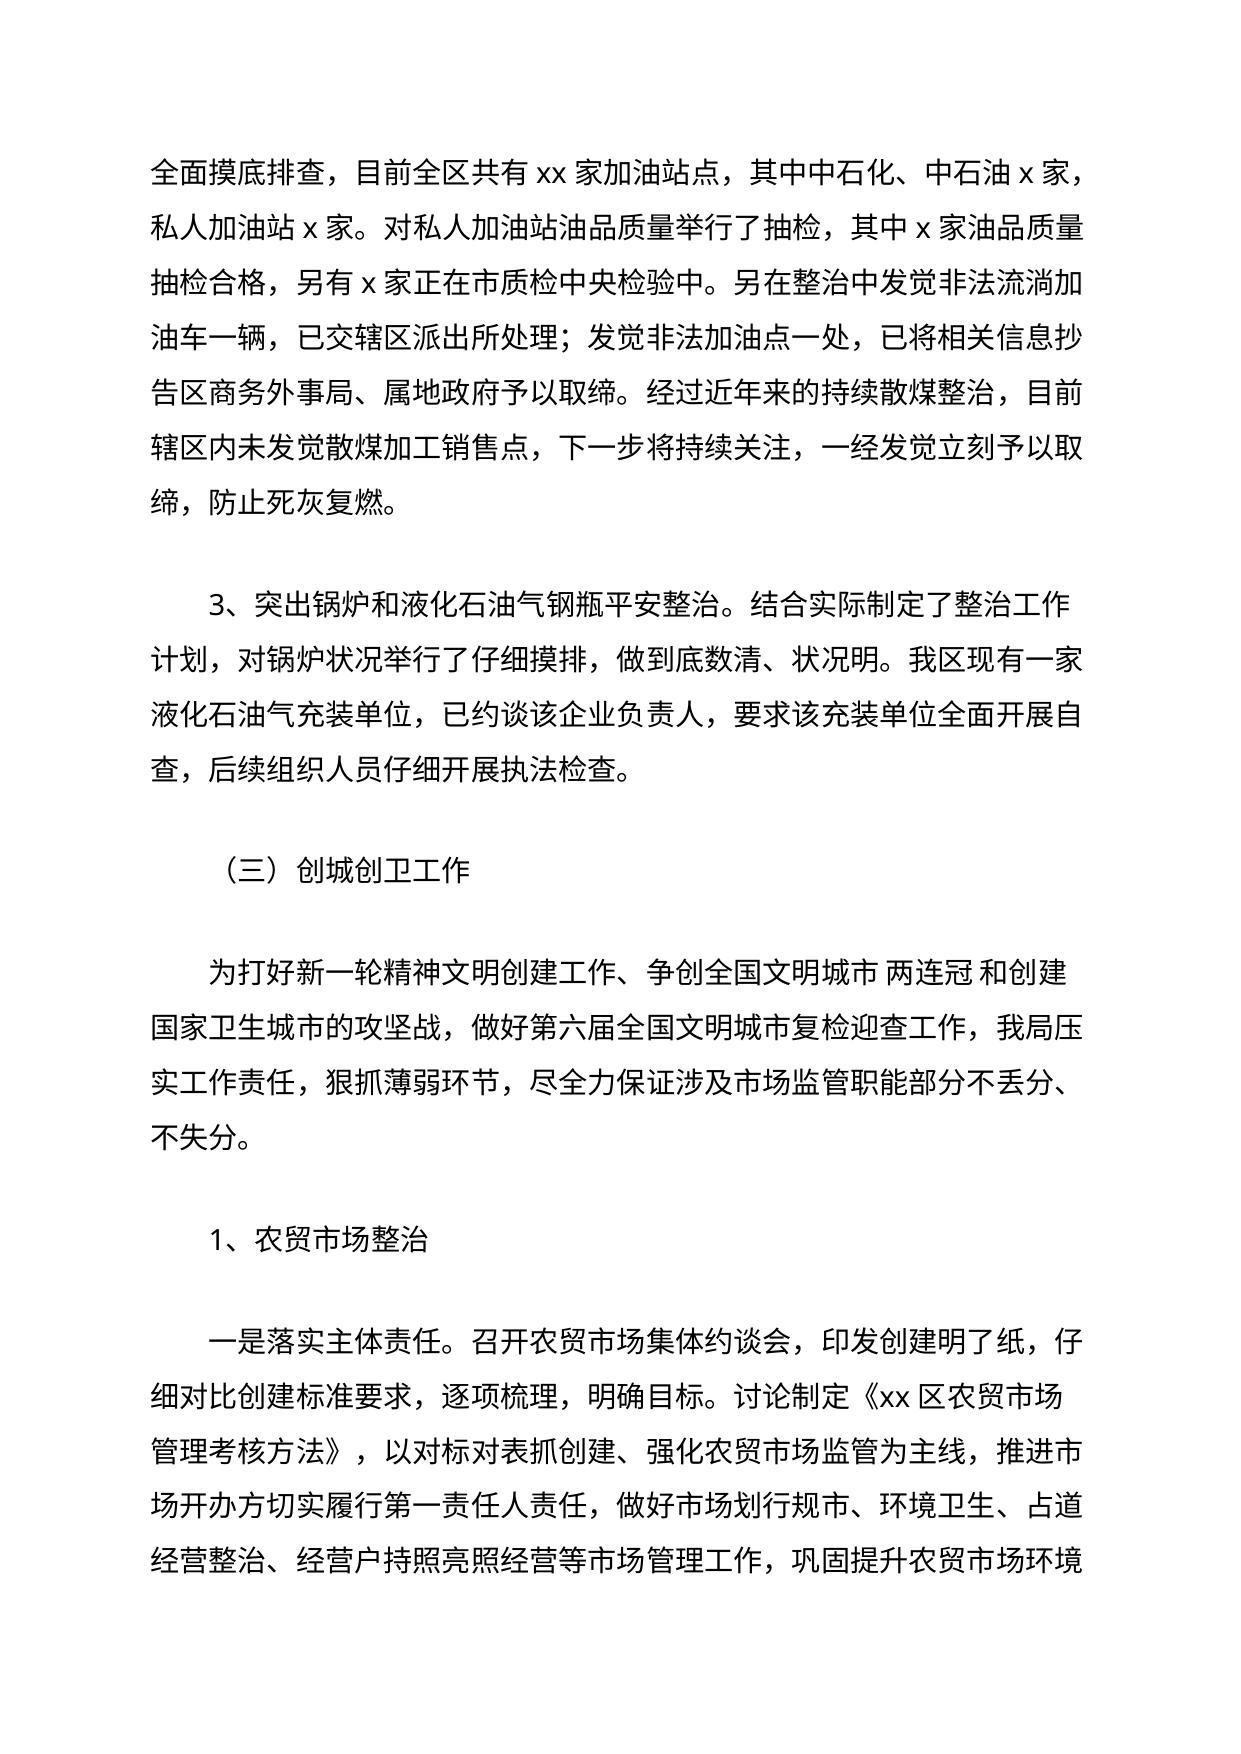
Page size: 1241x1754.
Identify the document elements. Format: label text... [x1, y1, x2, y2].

text 为打好新一轮精神文明创建工作、争创全国文明城市 两连冠 和创建国家卫生城市的攻坚战，做好第六届全国文明城市复检迎查工作，我局压实工作责任，狠抓薄弱环节，尽全力保证涉及市场监管职能部分不丢分、不失分。 [150, 950, 1090, 1157]
text 3、突出锅炉和液化石油气钢瓶平安整治。结合实际制定了整治工作计划，对锅炉状况举行了仔细摸排，做到底数清、状况明。我区现有一家液化石油气充装单位，已约谈该企业负责人，要求该充装单位全面开展自查，后续组织人员仔细开展执法检查。 [150, 581, 1090, 788]
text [150, 1318, 1090, 1580]
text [150, 150, 1090, 522]
text 1、农贸市场整治 [150, 1216, 1090, 1259]
text （三）创城创卫工作 [150, 848, 1090, 890]
